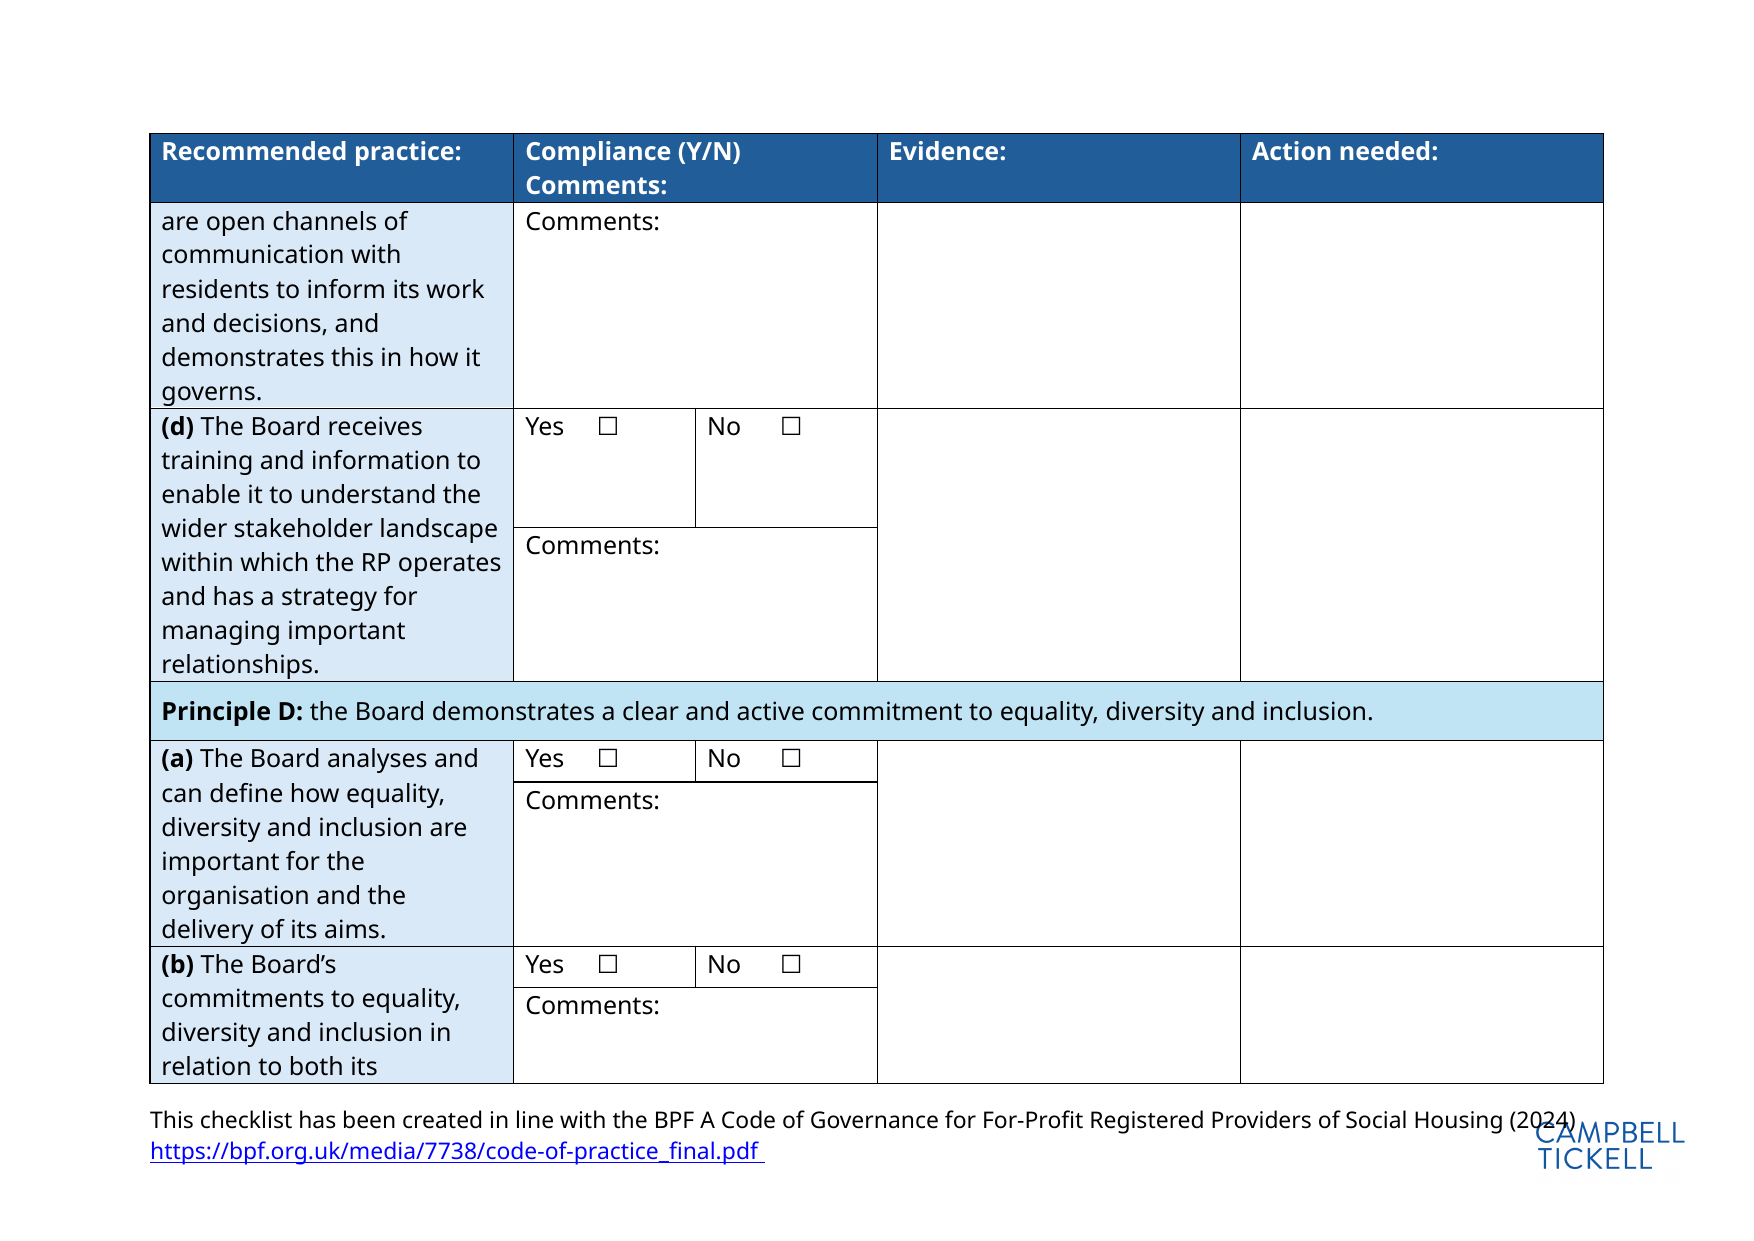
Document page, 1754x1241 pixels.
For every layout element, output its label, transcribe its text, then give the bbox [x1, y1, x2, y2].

table_cell [878, 741, 1240, 946]
table_header Compliance (Y/N) Comments: [514, 134, 877, 202]
table_cell No [696, 409, 877, 527]
table_cell [1241, 741, 1603, 946]
table_cell [1241, 203, 1603, 407]
table_cell No [696, 741, 877, 781]
table_cell [1241, 409, 1603, 681]
table_cell (d) The Board receives training and information to enable it to understand the wider stakeholder landscape within which the RP operates and has a strategy for managing important relationships. [151, 409, 513, 681]
table_header Action needed: [1241, 134, 1603, 202]
table_header Recommended practice: [151, 134, 513, 202]
table_cell No [696, 947, 877, 987]
table_cell Yes [514, 409, 695, 527]
table_cell [878, 947, 1240, 1083]
table_cell Yes [514, 741, 695, 781]
table_cell [878, 409, 1240, 681]
table_cell (a) The Board analyses and can define how equality, diversity and inclusion are important for the organisation and the delivery of its aims. [151, 741, 513, 946]
table_cell Comments: [514, 528, 877, 681]
table_cell (b) The Board’s commitments to equality, diversity and inclusion in relation to both its workforce, and its current and potential residents, are documented and regularly reviewed. [151, 947, 513, 1083]
table_cell Comments: [514, 988, 877, 1083]
picture [1528, 1105, 1694, 1184]
table_cell Yes [514, 947, 695, 987]
table_cell Principle D: the Board demonstrates a clear and active commitment to equality, diversity and inclusion. [151, 682, 1603, 740]
table_header Evidence: [878, 134, 1240, 202]
table_cell Comments: [514, 203, 877, 407]
table_cell [878, 203, 1240, 407]
table_cell [1241, 947, 1603, 1083]
table_cell Comments: [514, 783, 877, 946]
